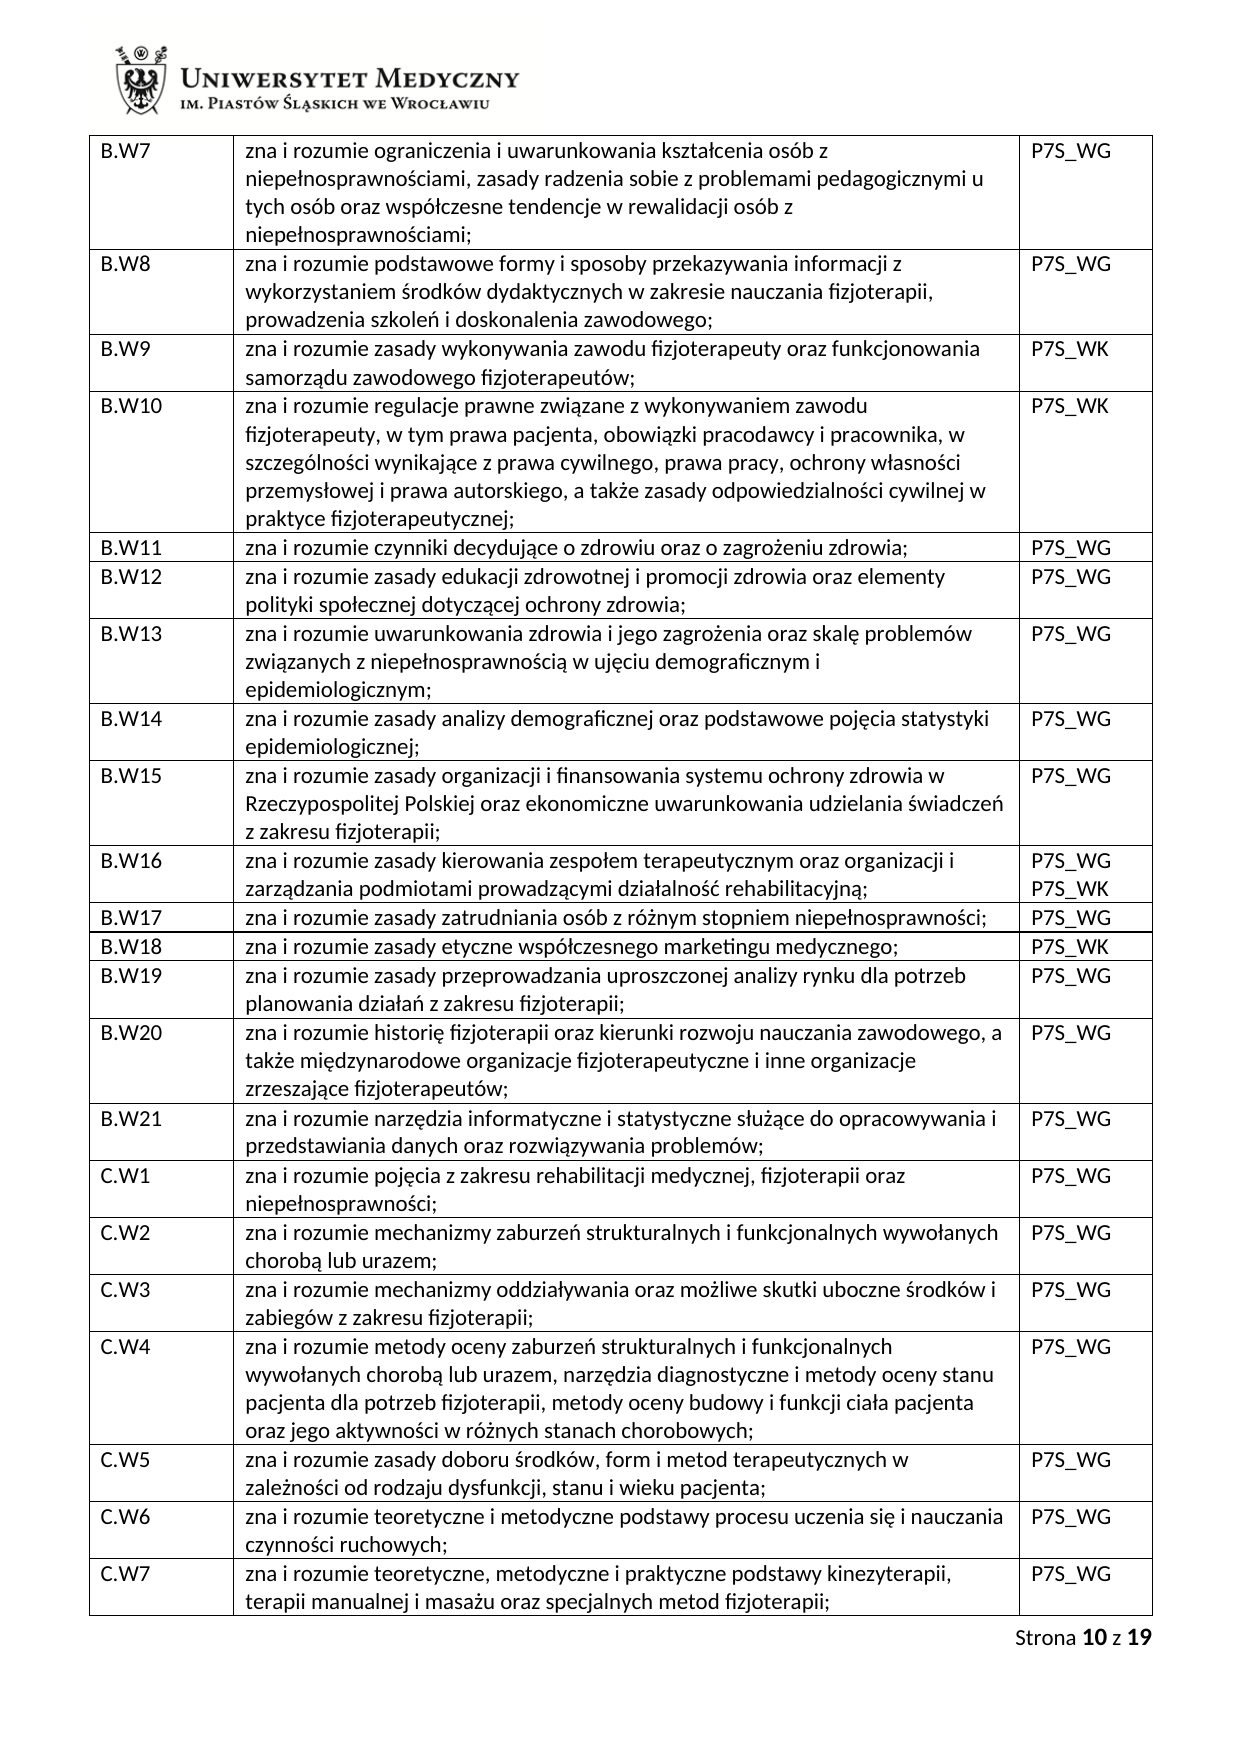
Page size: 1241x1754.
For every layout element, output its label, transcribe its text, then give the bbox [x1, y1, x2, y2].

table_cell zna i rozumie zasady organizacji i finansowania systemu ochrony zdrowia w Rzeczypospolitej Polskiej oraz ekonomiczne uwarunkowania udzielania świadczeń z zakresu fizjoterapii; [234, 761, 1019, 845]
table_cell zna i rozumie regulacje prawne związane z wykonywaniem zawodu fizjoterapeuty, w tym prawa pacjenta, obowiązki pracodawcy i pracownika, w szczególności wynikające z prawa cywilnego, prawa pracy, ochrony własności przemysłowej i prawa autorskiego, a także zasady odpowiedzialności cywilnej w praktyce fizjoterapeutycznej; [234, 392, 1019, 532]
table_cell B.W8 [90, 250, 233, 333]
table_cell P7S_WG [1020, 761, 1152, 845]
table_cell C.W7 [90, 1559, 233, 1615]
table_cell C.W6 [90, 1502, 233, 1558]
table_cell B.W19 [90, 961, 233, 1017]
table_cell P7S_WG [1020, 1332, 1152, 1444]
table_cell B.W21 [90, 1104, 233, 1160]
table_cell zna i rozumie metody oceny zaburzeń strukturalnych i funkcjonalnych wywołanych chorobą lub urazem, narzędzia diagnostyczne i metody oceny stanu pacjenta dla potrzeb fizjoterapii, metody oceny budowy i funkcji ciała pacjenta oraz jego aktywności w różnych stanach chorobowych; [234, 1332, 1019, 1444]
table_cell P7S_WG P7S_WK [1020, 846, 1152, 902]
table_cell P7S_WG [1020, 562, 1152, 618]
table_cell P7S_WG [1020, 1275, 1152, 1331]
table_cell B.W7 [90, 136, 233, 248]
table_cell zna i rozumie uwarunkowania zdrowia i jego zagrożenia oraz skalę problemów związanych z niepełnosprawnością w ujęciu demograficznym i epidemiologicznym; [234, 619, 1019, 703]
table_cell P7S_WG [1020, 619, 1152, 703]
table_cell P7S_WG [1020, 1104, 1152, 1160]
table_cell zna i rozumie zasady edukacji zdrowotnej i promocji zdrowia oraz elementy polityki społecznej dotyczącej ochrony zdrowia; [234, 562, 1019, 618]
table_cell zna i rozumie mechanizmy zaburzeń strukturalnych i funkcjonalnych wywołanych chorobą lub urazem; [234, 1218, 1019, 1274]
table_cell P7S_WG [1020, 1559, 1152, 1615]
table_cell C.W1 [90, 1161, 233, 1217]
table_cell zna i rozumie pojęcia z zakresu rehabilitacji medycznej, fizjoterapii oraz niepełnosprawności; [234, 1161, 1019, 1217]
table_cell B.W17 [90, 903, 233, 931]
table_cell P7S_WK [1020, 335, 1152, 391]
table_cell zna i rozumie mechanizmy oddziaływania oraz możliwe skutki uboczne środków i zabiegów z zakresu fizjoterapii; [234, 1275, 1019, 1331]
table_cell B.W15 [90, 761, 233, 845]
table_cell zna i rozumie zasady etyczne współczesnego marketingu medycznego; [234, 933, 1019, 960]
table_cell zna i rozumie zasady analizy demograficznej oraz podstawowe pojęcia statystyki epidemiologicznej; [234, 704, 1019, 760]
table_cell P7S_WG [1020, 533, 1152, 561]
table_cell zna i rozumie ograniczenia i uwarunkowania kształcenia osób z niepełnosprawnościami, zasady radzenia sobie z problemami pedagogicznymi u tych osób oraz współczesne tendencje w rewalidacji osób z niepełnosprawnościami; [234, 136, 1019, 248]
table_cell B.W10 [90, 392, 233, 532]
table_cell P7S_WG [1020, 1218, 1152, 1274]
table_cell B.W14 [90, 704, 233, 760]
table_cell B.W13 [90, 619, 233, 703]
table_cell C.W3 [90, 1275, 233, 1331]
table_cell B.W16 [90, 846, 233, 902]
table_cell C.W2 [90, 1218, 233, 1274]
table_cell zna i rozumie narzędzia informatyczne i statystyczne służące do opracowywania i przedstawiania danych oraz rozwiązywania problemów; [234, 1104, 1019, 1160]
table_cell B.W9 [90, 335, 233, 391]
table_cell zna i rozumie zasady doboru środków, form i metod terapeutycznych w zależności od rodzaju dysfunkcji, stanu i wieku pacjenta; [234, 1445, 1019, 1501]
table_cell B.W20 [90, 1019, 233, 1103]
table_cell P7S_WK [1020, 392, 1152, 532]
table_cell B.W11 [90, 533, 233, 561]
table_cell C.W4 [90, 1332, 233, 1444]
picture [87, 18, 546, 142]
table_cell P7S_WG [1020, 136, 1152, 248]
table_cell P7S_WK [1020, 933, 1152, 960]
table_cell zna i rozumie zasady przeprowadzania uproszczonej analizy rynku dla potrzeb planowania działań z zakresu fizjoterapii; [234, 961, 1019, 1017]
table_cell zna i rozumie zasady kierowania zespołem terapeutycznym oraz organizacji i zarządzania podmiotami prowadzącymi działalność rehabilitacyjną; [234, 846, 1019, 902]
table_cell zna i rozumie zasady zatrudniania osób z różnym stopniem niepełnosprawności; [234, 903, 1019, 931]
table_cell zna i rozumie zasady wykonywania zawodu fizjoterapeuty oraz funkcjonowania samorządu zawodowego fizjoterapeutów; [234, 335, 1019, 391]
table_cell zna i rozumie teoretyczne i metodyczne podstawy procesu uczenia się i nauczania czynności ruchowych; [234, 1502, 1019, 1558]
table_cell C.W5 [90, 1445, 233, 1501]
table_cell P7S_WG [1020, 903, 1152, 931]
table_cell P7S_WG [1020, 1502, 1152, 1558]
table_cell P7S_WG [1020, 1019, 1152, 1103]
table_cell P7S_WG [1020, 704, 1152, 760]
table_cell B.W18 [90, 933, 233, 960]
table_cell zna i rozumie podstawowe formy i sposoby przekazywania informacji z wykorzystaniem środków dydaktycznych w zakresie nauczania fizjoterapii, prowadzenia szkoleń i doskonalenia zawodowego; [234, 250, 1019, 333]
table_cell P7S_WG [1020, 1445, 1152, 1501]
table_cell P7S_WG [1020, 961, 1152, 1017]
table_cell zna i rozumie czynniki decydujące o zdrowiu oraz o zagrożeniu zdrowia; [234, 533, 1019, 561]
table_cell P7S_WG [1020, 1161, 1152, 1217]
table_cell zna i rozumie historię fizjoterapii oraz kierunki rozwoju nauczania zawodowego, a także międzynarodowe organizacje fizjoterapeutyczne i inne organizacje zrzeszające fizjoterapeutów; [234, 1019, 1019, 1103]
table_cell B.W12 [90, 562, 233, 618]
table_cell zna i rozumie teoretyczne, metodyczne i praktyczne podstawy kinezyterapii, terapii manualnej i masażu oraz specjalnych metod fizjoterapii; [234, 1559, 1019, 1615]
table_cell P7S_WG [1020, 250, 1152, 333]
